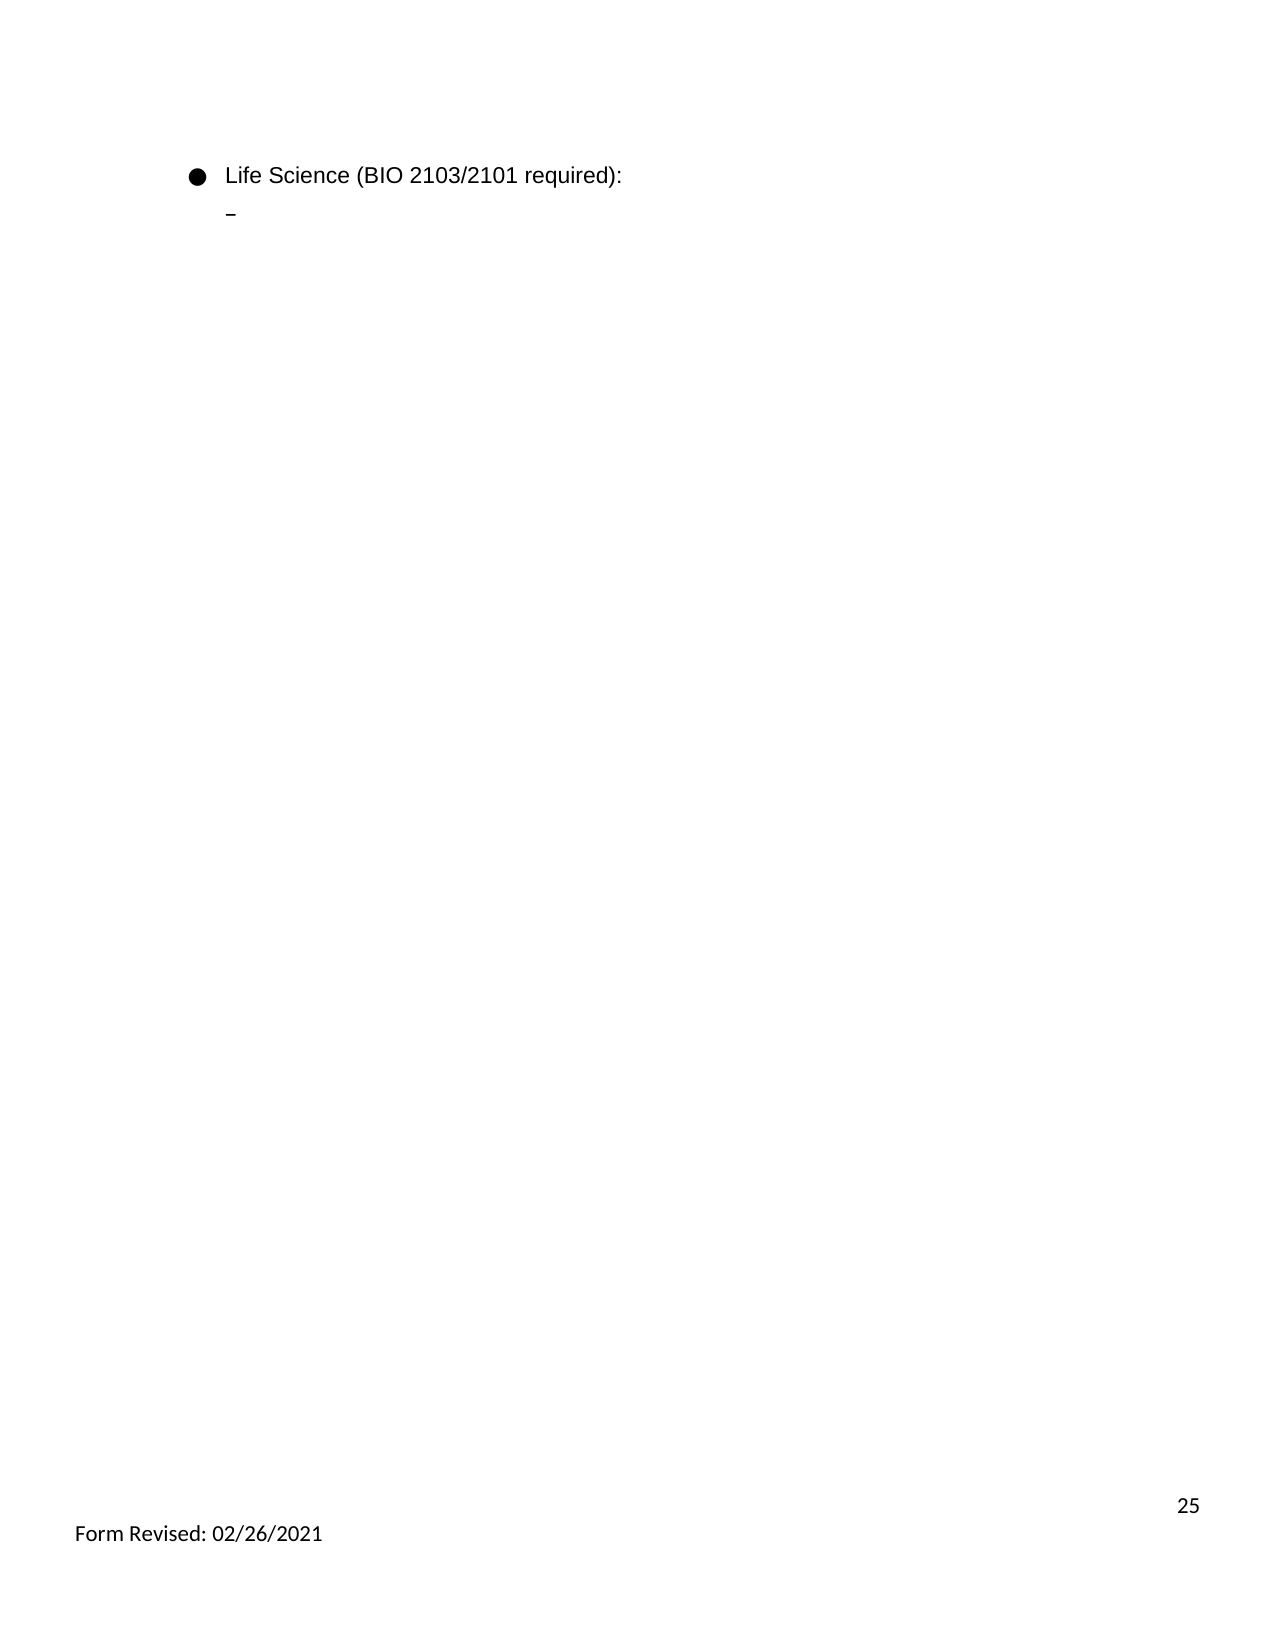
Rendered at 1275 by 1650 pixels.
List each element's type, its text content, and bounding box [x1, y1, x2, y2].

list Life Science (BIO 2103/2101 required): [187, 150, 1200, 197]
